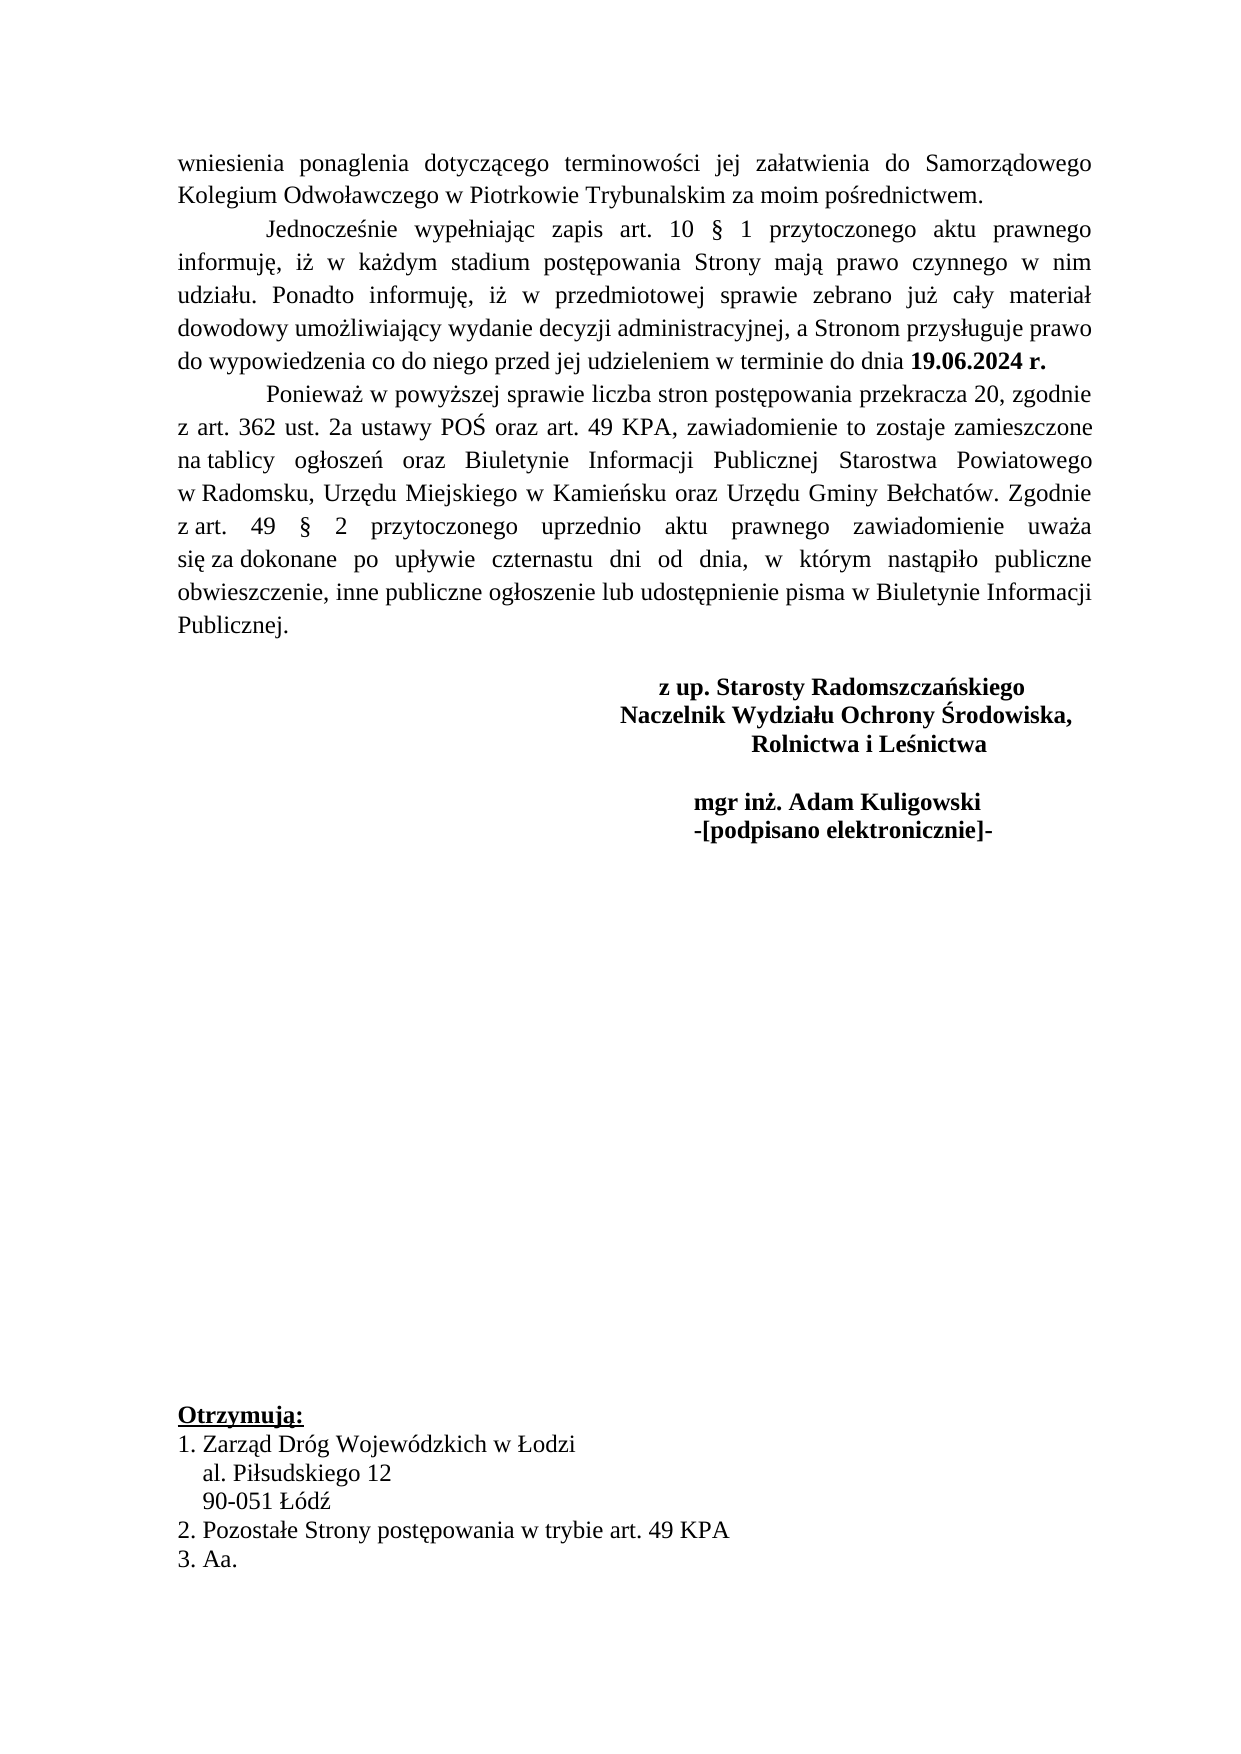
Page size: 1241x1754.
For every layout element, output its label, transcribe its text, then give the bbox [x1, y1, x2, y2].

text Jednocześnie wypełniając zapis art. 10 § 1 przytoczonego aktu prawnego informuję, iż w każdym stadium postępowania Strony mają prawo czynnego w nim udziału. Ponadto informuję, iż w przedmiotowej sprawie zebrano już cały materiał dowodowy umożliwiający wydanie decyzji administracyjnej, a Stronom przysługuje prawo do wypowiedzenia co do niego przed jej udzieleniem w terminie do dnia 19.06.2024 r. [177, 214, 1093, 374]
text mgr inż. Adam Kuligowski [693, 787, 1093, 815]
text -[podpisano elektronicznie]- [620, 815, 1093, 844]
text 90-051 Łódź [177, 1486, 1093, 1515]
text al. Piłsudskiego 12 [177, 1458, 1093, 1486]
text 2. Pozostałe Strony postępowania w trybie art. 49 KPA [177, 1515, 1093, 1544]
text Naczelnik Wydziału Ochrony Środowiska, [620, 700, 1093, 729]
text Ponieważ w powyższej sprawie liczba stron postępowania przekracza 20, zgodnie z art. 362 ust. 2a ustawy POŚ oraz art. 49 KPA, zawiadomienie to zostaje zamieszczone na tablicy ogłoszeń oraz Biuletynie Informacji Publicznej Starostwa Powiatowego w Radomsku, Urzędu Miejskiego w Kamieńsku oraz Urzędu Gminy Bełchatów. Zgodnie z art. 49 § 2 przytoczonego uprzednio aktu prawnego zawiadomienie uważa się za dokonane po upływie czternastu dni od dnia, w którym nastąpiło publiczne obwieszczenie, inne publiczne ogłoszenie lub udostępnienie pisma w Biuletynie Informacji Publicznej. [177, 379, 1093, 639]
text Otrzymują: [177, 1400, 1093, 1429]
text 3. Aa. [177, 1544, 1093, 1573]
text 1. Zarząd Dróg Wojewódzkich w Łodzi [177, 1429, 1093, 1458]
text z up. Starosty Radomszczańskiego [177, 672, 1093, 700]
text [177, 148, 1093, 209]
text Rolnictwa i Leśnictwa [620, 729, 1093, 758]
